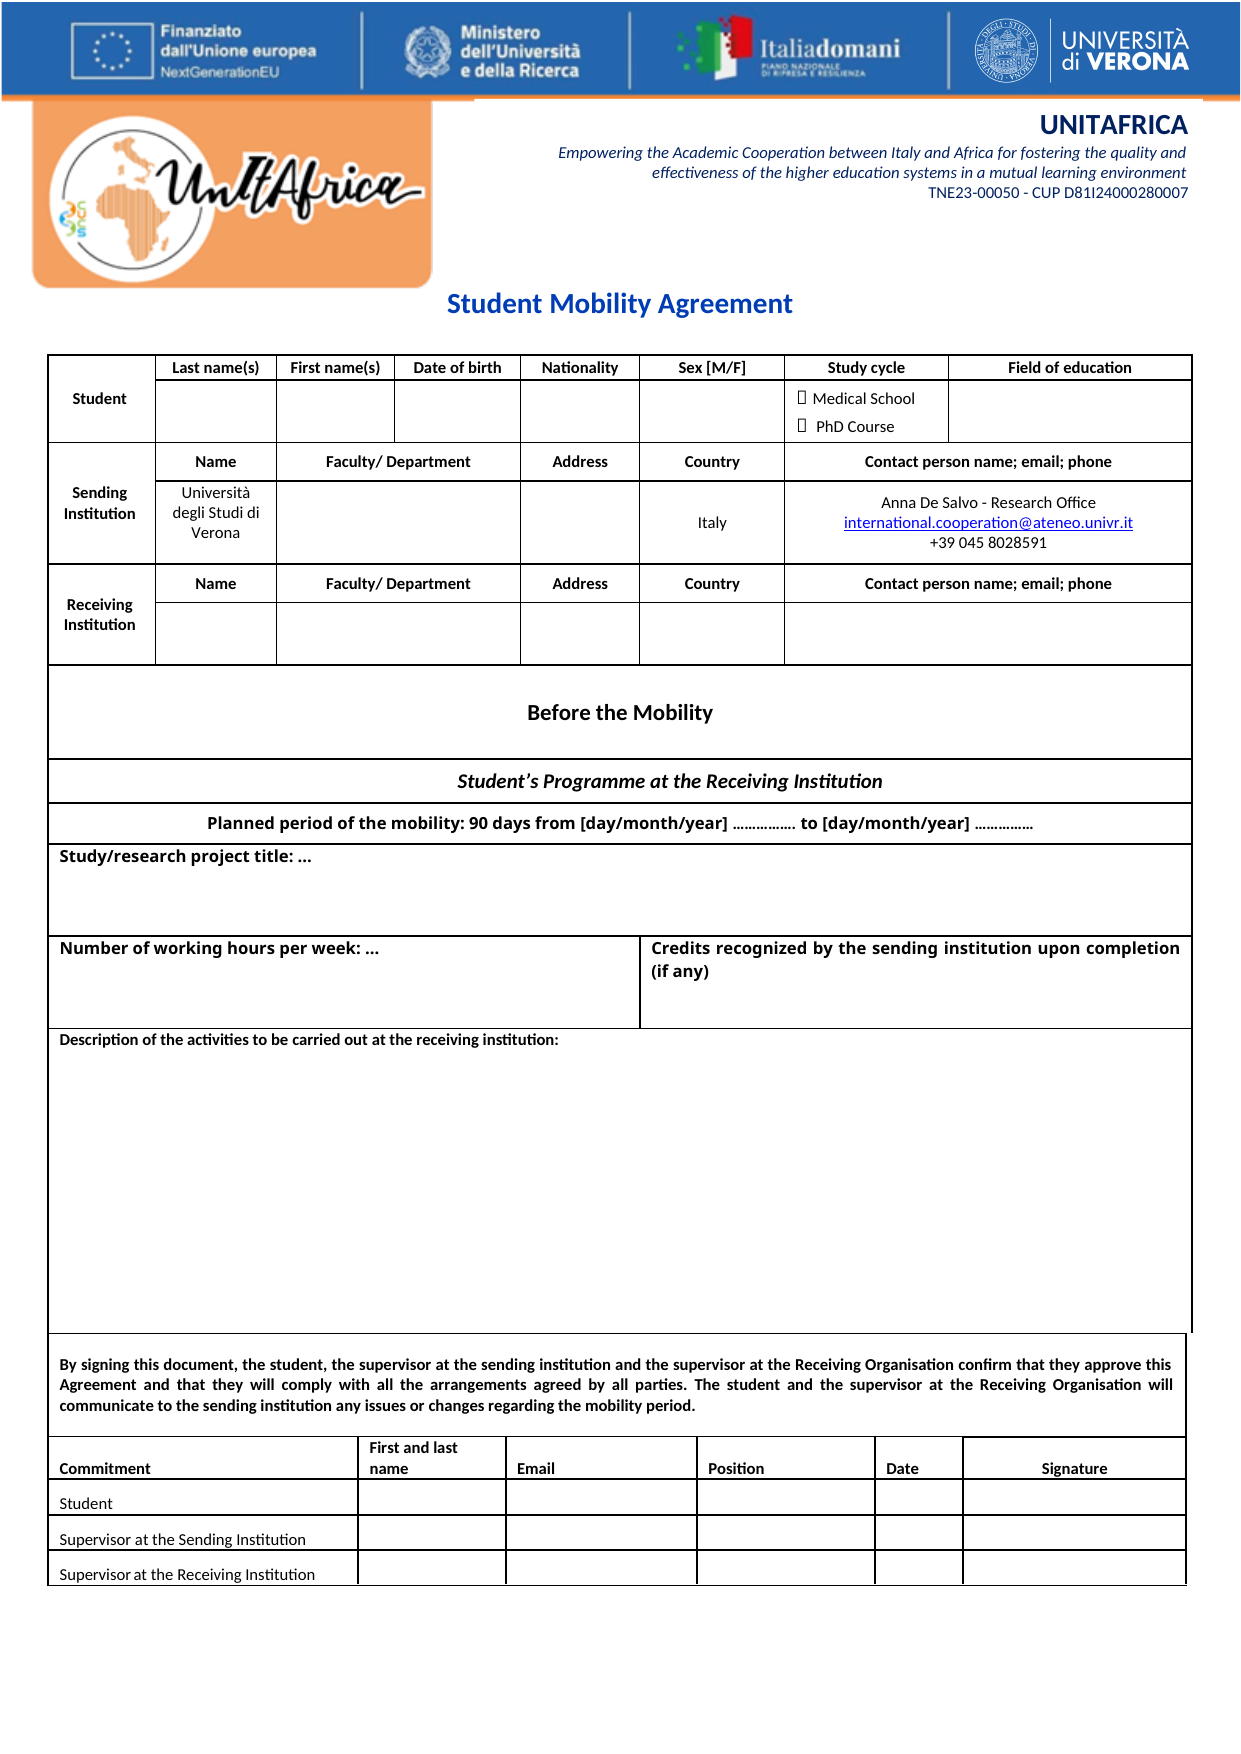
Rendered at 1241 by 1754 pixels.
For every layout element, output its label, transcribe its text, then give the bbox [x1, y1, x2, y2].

table_cell Name [156, 443, 276, 480]
table_cell Medical School  [785, 381, 948, 442]
table_header Student [49, 356, 155, 442]
table_cell [156, 381, 276, 442]
table_cell Student’s Programme at the Receiving Institution [150, 760, 1191, 802]
table_cell Faculty/ Department [277, 565, 520, 602]
table_cell Name [156, 565, 276, 602]
table_cell [876, 1480, 962, 1514]
picture [1, 2, 1241, 304]
table_cell Contact person name; email; phone [785, 565, 1191, 602]
table_cell [277, 482, 520, 563]
table_cell [359, 1480, 505, 1514]
table_cell [395, 381, 520, 442]
table_cell Supervisor at the Receiving Institution [49, 1551, 357, 1584]
table_cell [359, 1551, 505, 1584]
table_cell [521, 603, 639, 664]
table_cell Country [640, 443, 784, 480]
table_cell First and last name [359, 1437, 505, 1478]
table_cell [785, 603, 1191, 664]
table_cell [49, 760, 150, 802]
table_cell Address [521, 443, 639, 480]
table_cell By signing this document, the student, the supervisor at the sending institution and the supervisor at the Receiving Organisation confirm that they approve this Agreement and that they will comply with all the arrangements agreed by all parties. The student and the supervisor at the Receiving Organisation will communicate to the sending institution any issues or changes regarding the mobility period. [49, 1334, 1185, 1436]
table_cell [641, 937, 1191, 1028]
table_cell Anna De Salvo - Research Office international.cooperation@ateneo.univr.it +39 045 8028591 [785, 482, 1191, 563]
table_cell Number of working hours per week: … [49, 937, 639, 1028]
table_cell [964, 1480, 1185, 1514]
table_cell Receiving Institution [49, 565, 155, 664]
table_cell [507, 1551, 696, 1584]
table_cell Italy [640, 482, 784, 563]
table_cell [640, 603, 784, 664]
table_cell Commitment [49, 1437, 357, 1478]
table_cell [949, 381, 1191, 442]
table_header Date of birth [395, 356, 520, 379]
table_cell [277, 603, 520, 664]
table_cell [640, 381, 784, 442]
table_cell [1156, 845, 1191, 935]
table_cell [698, 1516, 874, 1549]
table_cell [521, 482, 639, 563]
table_cell [359, 1516, 505, 1549]
table_cell Faculty/ Department [277, 443, 520, 480]
table_cell Address [521, 565, 639, 602]
table_cell Country [640, 565, 784, 602]
table_cell [277, 381, 394, 442]
table_header First name(s) [277, 356, 394, 379]
table_header Nationality [521, 356, 639, 379]
table_cell [876, 1551, 962, 1584]
table_cell Planned period of the mobility: 90 days from [day/month/year] ……………. to [day/month/year] …………… [49, 804, 1191, 843]
table_cell [876, 1516, 962, 1549]
table_header Last name(s) [156, 356, 276, 379]
table_header Study cycle [785, 356, 948, 379]
table_cell [521, 381, 639, 442]
table_header Sex [M/F] [640, 356, 784, 379]
table_cell Position [698, 1437, 874, 1478]
table_cell [156, 603, 276, 664]
table_cell [507, 1516, 696, 1549]
table_cell Contact person name; email; phone [785, 443, 1191, 480]
table_cell [698, 1480, 874, 1514]
table_cell Student [49, 1480, 357, 1514]
table_cell Description of the activities to be carried out at the receiving institution: [49, 1029, 1191, 1332]
table_cell [507, 1480, 696, 1514]
table_cell Study/research project title: … [49, 845, 1156, 935]
table_cell [964, 1516, 1185, 1549]
table_cell Before the Mobility [49, 666, 1191, 758]
table_cell Date [876, 1437, 962, 1478]
table_cell Sending Institution [49, 443, 155, 563]
table_cell Email [507, 1437, 696, 1478]
table_header Field of education [949, 356, 1191, 379]
table_cell Supervisor at the Sending Institution [49, 1516, 357, 1549]
table_cell Università degli Studi di Verona [156, 482, 276, 563]
table_cell [964, 1551, 1185, 1584]
table_cell [698, 1551, 874, 1584]
table_cell Signature [964, 1438, 1185, 1478]
